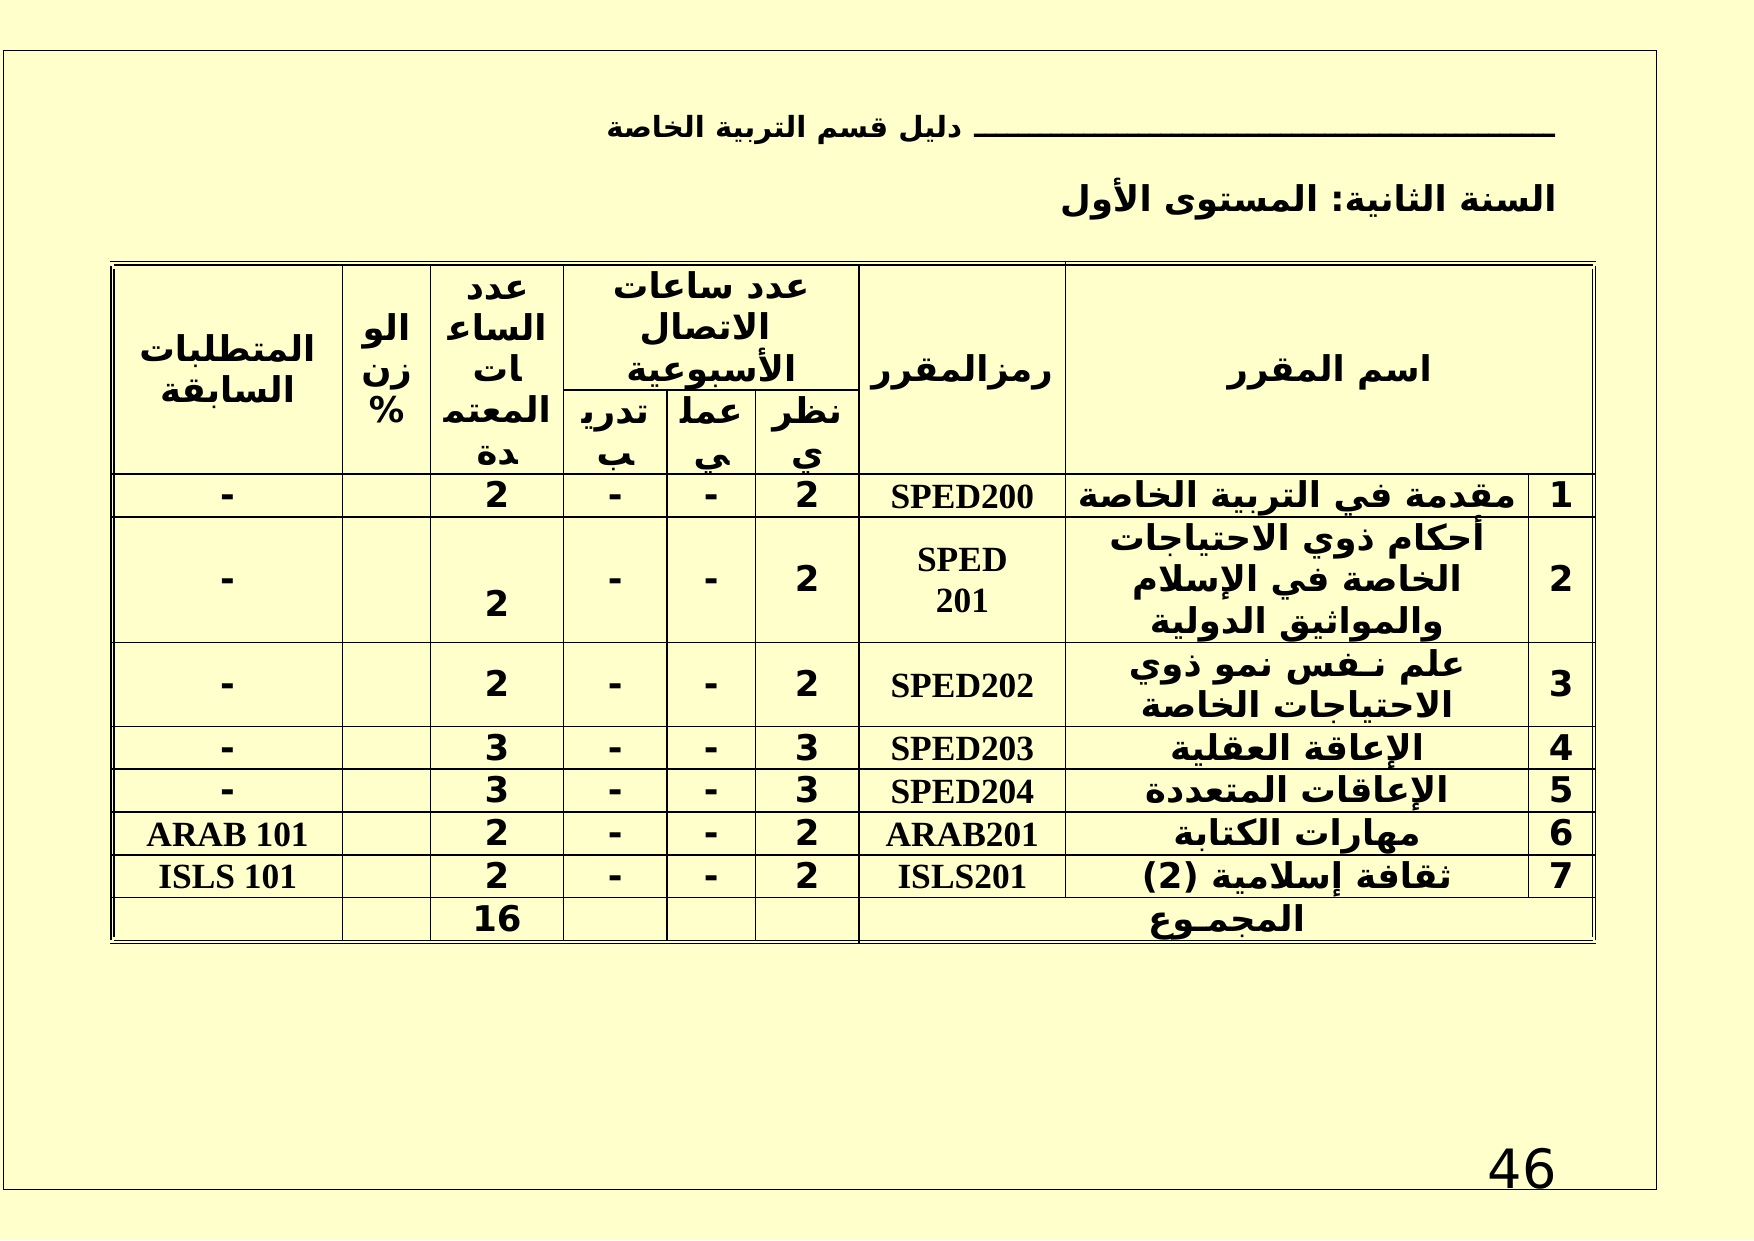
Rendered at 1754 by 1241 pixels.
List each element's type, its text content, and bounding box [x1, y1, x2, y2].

table_cell 2 [756, 518, 858, 641]
table_cell أحكام ذوي الاحتياجات الخاصة في الإسلام والمواثيق الدولية [1066, 518, 1528, 641]
table_cell الإعاقات المتعددة [1066, 770, 1528, 811]
table_cell الإعاقة العقلية [1066, 727, 1528, 768]
table_cell 4 [1529, 727, 1592, 768]
table_cell 3 [756, 727, 858, 768]
table_header الوزن % [343, 266, 430, 473]
table_cell - [115, 518, 342, 641]
table_cell 2 [431, 475, 563, 516]
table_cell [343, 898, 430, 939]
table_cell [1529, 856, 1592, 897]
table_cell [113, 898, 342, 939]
table_cell SPED200 [860, 475, 1065, 516]
table_cell - [668, 475, 755, 516]
table_cell - [564, 770, 666, 811]
table_cell - [564, 518, 666, 641]
table_cell 3 [431, 727, 563, 768]
table_cell 2 [756, 643, 858, 726]
table_cell 5 [1529, 770, 1592, 811]
table_cell 6 [1529, 813, 1592, 854]
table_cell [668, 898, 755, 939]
table_cell 2 [431, 518, 563, 641]
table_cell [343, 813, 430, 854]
table_cell - [668, 770, 755, 811]
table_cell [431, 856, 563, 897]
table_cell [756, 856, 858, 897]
table_cell 2 [1529, 518, 1592, 641]
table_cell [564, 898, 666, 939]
table_cell 3 [756, 770, 858, 811]
table_cell SPED 201 [860, 518, 1065, 641]
table_cell - [564, 475, 666, 516]
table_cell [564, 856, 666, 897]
table_cell تدريب [564, 391, 666, 473]
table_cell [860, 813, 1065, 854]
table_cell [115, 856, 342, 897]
table_cell 2 [431, 643, 563, 726]
table_cell - [115, 727, 342, 768]
table_cell مقدمة في التربية الخاصة [1066, 475, 1528, 516]
table_cell SPED203 [860, 727, 1065, 768]
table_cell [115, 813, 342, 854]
table_cell SPED202 [860, 643, 1065, 726]
table_cell نظري [756, 391, 858, 473]
table_cell - [564, 727, 666, 768]
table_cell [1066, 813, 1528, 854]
table_cell - [668, 727, 755, 768]
table_cell 3 [1529, 643, 1592, 726]
table_cell [343, 518, 430, 641]
table_cell [343, 727, 430, 768]
table_cell SPED204 [860, 770, 1065, 811]
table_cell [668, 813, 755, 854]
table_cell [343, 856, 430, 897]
table_cell عملي [668, 391, 755, 473]
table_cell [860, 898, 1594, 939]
table_header رمزالمقرر [860, 266, 1065, 473]
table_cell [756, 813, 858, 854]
table_cell - [668, 643, 755, 726]
table_header المتطلبات السابقة [113, 265, 342, 473]
table_cell [343, 643, 430, 726]
table_cell - [115, 770, 342, 811]
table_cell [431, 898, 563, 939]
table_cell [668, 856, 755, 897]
text السنة الثانية: المستوى الأول [150, 179, 1557, 220]
table_cell 3 [431, 770, 563, 811]
table_cell [343, 770, 430, 811]
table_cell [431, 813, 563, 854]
table_header عدد الساعات المعتمدة [431, 266, 563, 473]
table_cell 1 [1529, 475, 1592, 516]
table_cell - [668, 518, 755, 641]
table_cell - [115, 475, 342, 516]
table_cell [343, 475, 430, 516]
table_cell - [115, 643, 342, 726]
table_cell - [564, 643, 666, 726]
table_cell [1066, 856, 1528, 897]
table_header عدد ساعات الاتصال الأسبوعية [564, 266, 858, 389]
table_header اسم المقرر [1066, 262, 1594, 473]
table_cell 2 [756, 475, 858, 516]
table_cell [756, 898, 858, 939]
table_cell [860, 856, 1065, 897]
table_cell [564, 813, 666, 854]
table_cell علم نـفس نمو ذوي الاحتياجات الخاصة [1066, 643, 1528, 726]
